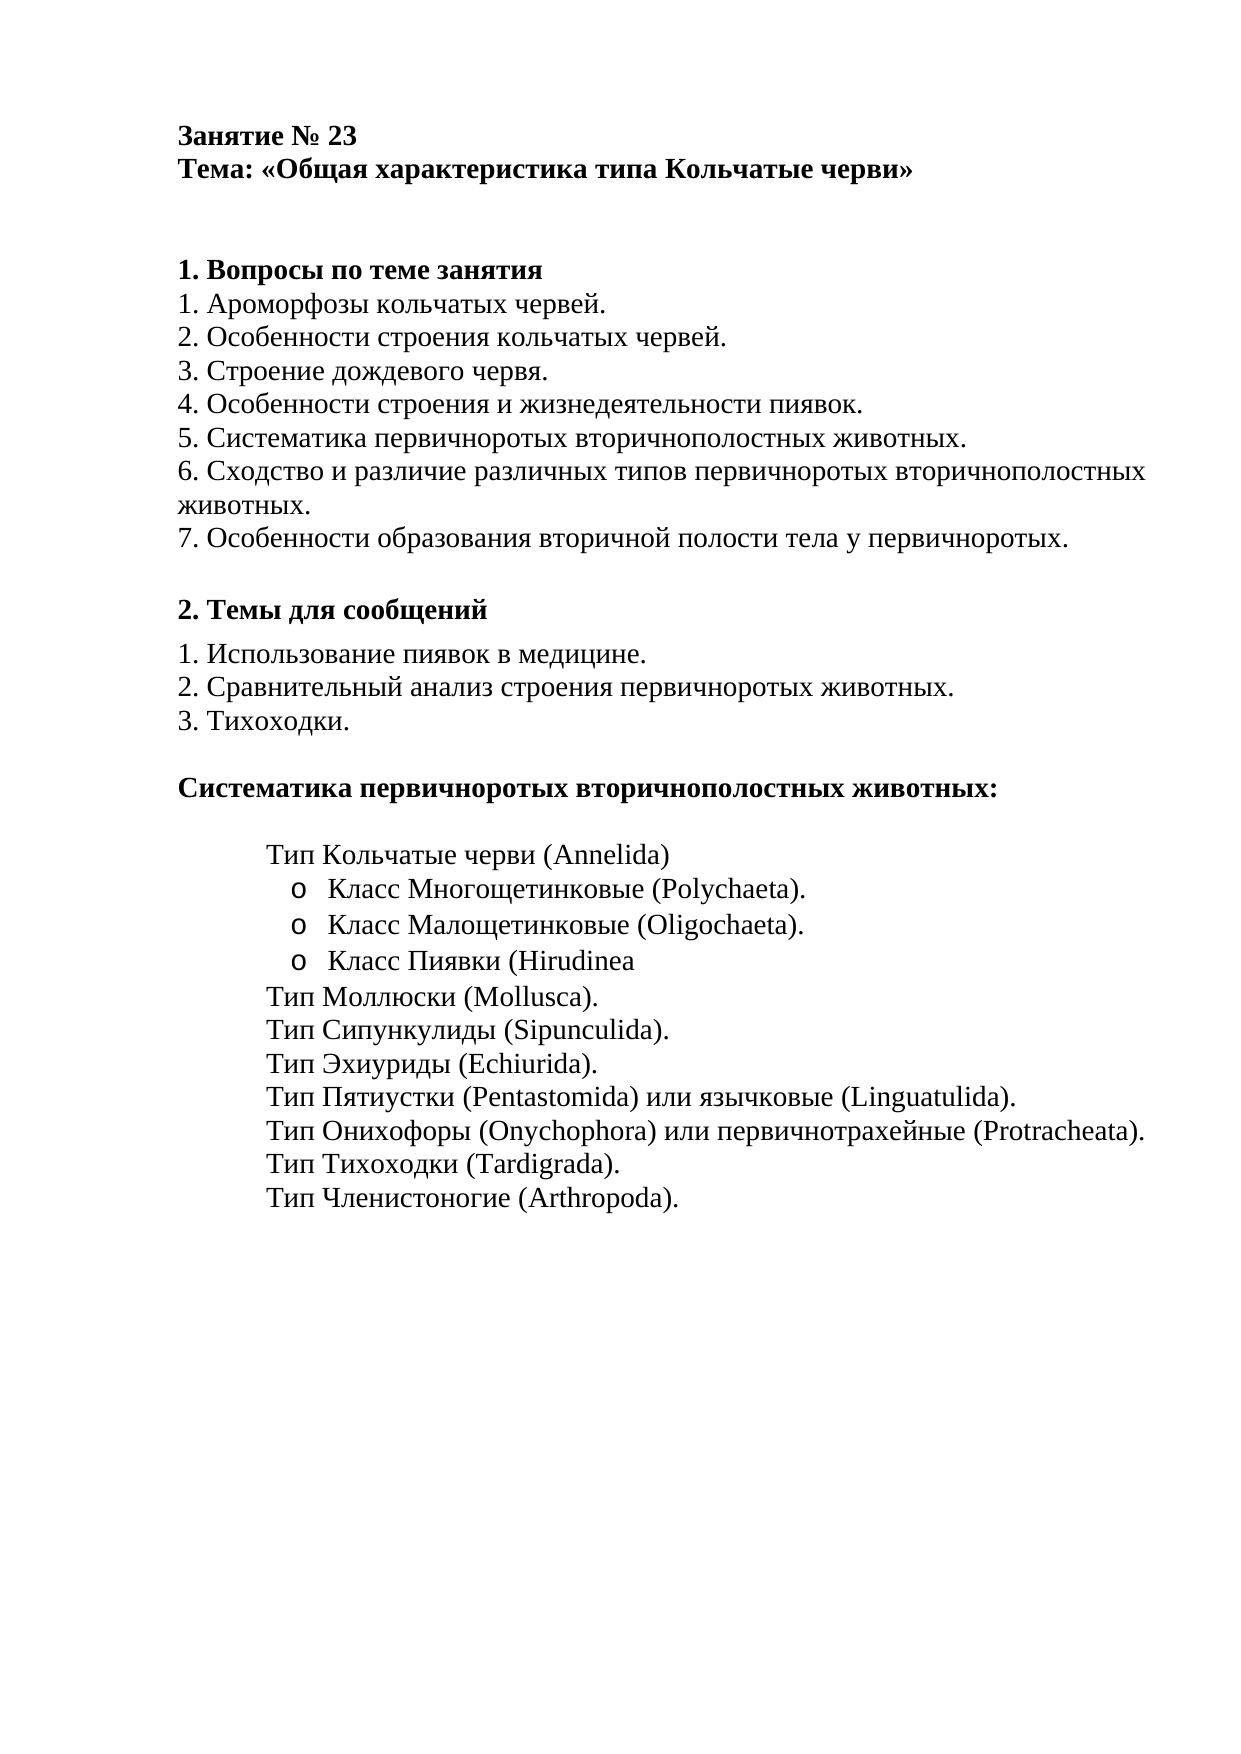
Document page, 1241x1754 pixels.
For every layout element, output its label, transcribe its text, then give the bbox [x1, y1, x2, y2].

text Тип Членистоногие (Arthropoda). [266, 1180, 528, 1214]
list Класс Малощетинковые (Oligochaeta). [290, 907, 1152, 943]
list Класс Пиявки (Нirudinea [290, 943, 1152, 979]
text 1. Использование пиявок в медицине. [177, 636, 1152, 669]
text Тип Онихофоры (Onychophora) или первичнотрахейные (Protracheata). [266, 1113, 1152, 1147]
text Тип Тихоходки (Tardigrada). [266, 1147, 1152, 1180]
text Тип Моллюски (Мollusca). [266, 979, 499, 1012]
text Тип Пятиустки (Pentastomida) или язычковые (Linguatulida). [266, 1079, 1152, 1113]
text 6. Сходство и различие различных типов первичноротых вторичнополостных животных. [177, 453, 1152, 521]
text 5. Систематика первичноротых вторичнополостных животных. [177, 420, 1152, 453]
text 3. Тихоходки. [177, 703, 1152, 737]
list Класс Многощетинковые (Polychaeta). [290, 871, 1152, 907]
text Тип Сипункулиды (Sipunculida). [266, 1012, 1152, 1046]
text Тип Членистоногие (Arthropoda). [662, 1180, 1152, 1214]
text Систематика первичноротых вторичнополостных животных: [177, 770, 1152, 804]
text 4. Особенности строения и жизнедеятельности пиявок. [177, 386, 1152, 420]
text Тема: «Общая характеристика типа Кольчатые черви» [177, 152, 1138, 185]
text 7. Особенности образования вторичной полости тела у первичноротых. [177, 521, 1152, 554]
text 3. Строение дождевого червя. [177, 353, 1152, 386]
text 1. Вопросы по теме занятия [177, 252, 1152, 286]
text Занятие № 23 [177, 118, 1138, 152]
text Тип Моллюски (Мollusca). [582, 979, 1152, 1012]
text 2. Темы для сообщений [177, 592, 1152, 626]
text 2. Сравнительный анализ строения первичноротых животных. [177, 669, 1152, 703]
text 2. Особенности строения кольчатых червей. [177, 319, 1152, 353]
text Тип Эхиуриды (Echiurida). [266, 1046, 1152, 1079]
text Тип Кольчатые черви (Annelida) [660, 837, 1152, 871]
text Тип Кольчатые черви (Annelida) [192, 837, 553, 871]
text 1. Ароморфозы кольчатых червей. [177, 286, 1152, 319]
